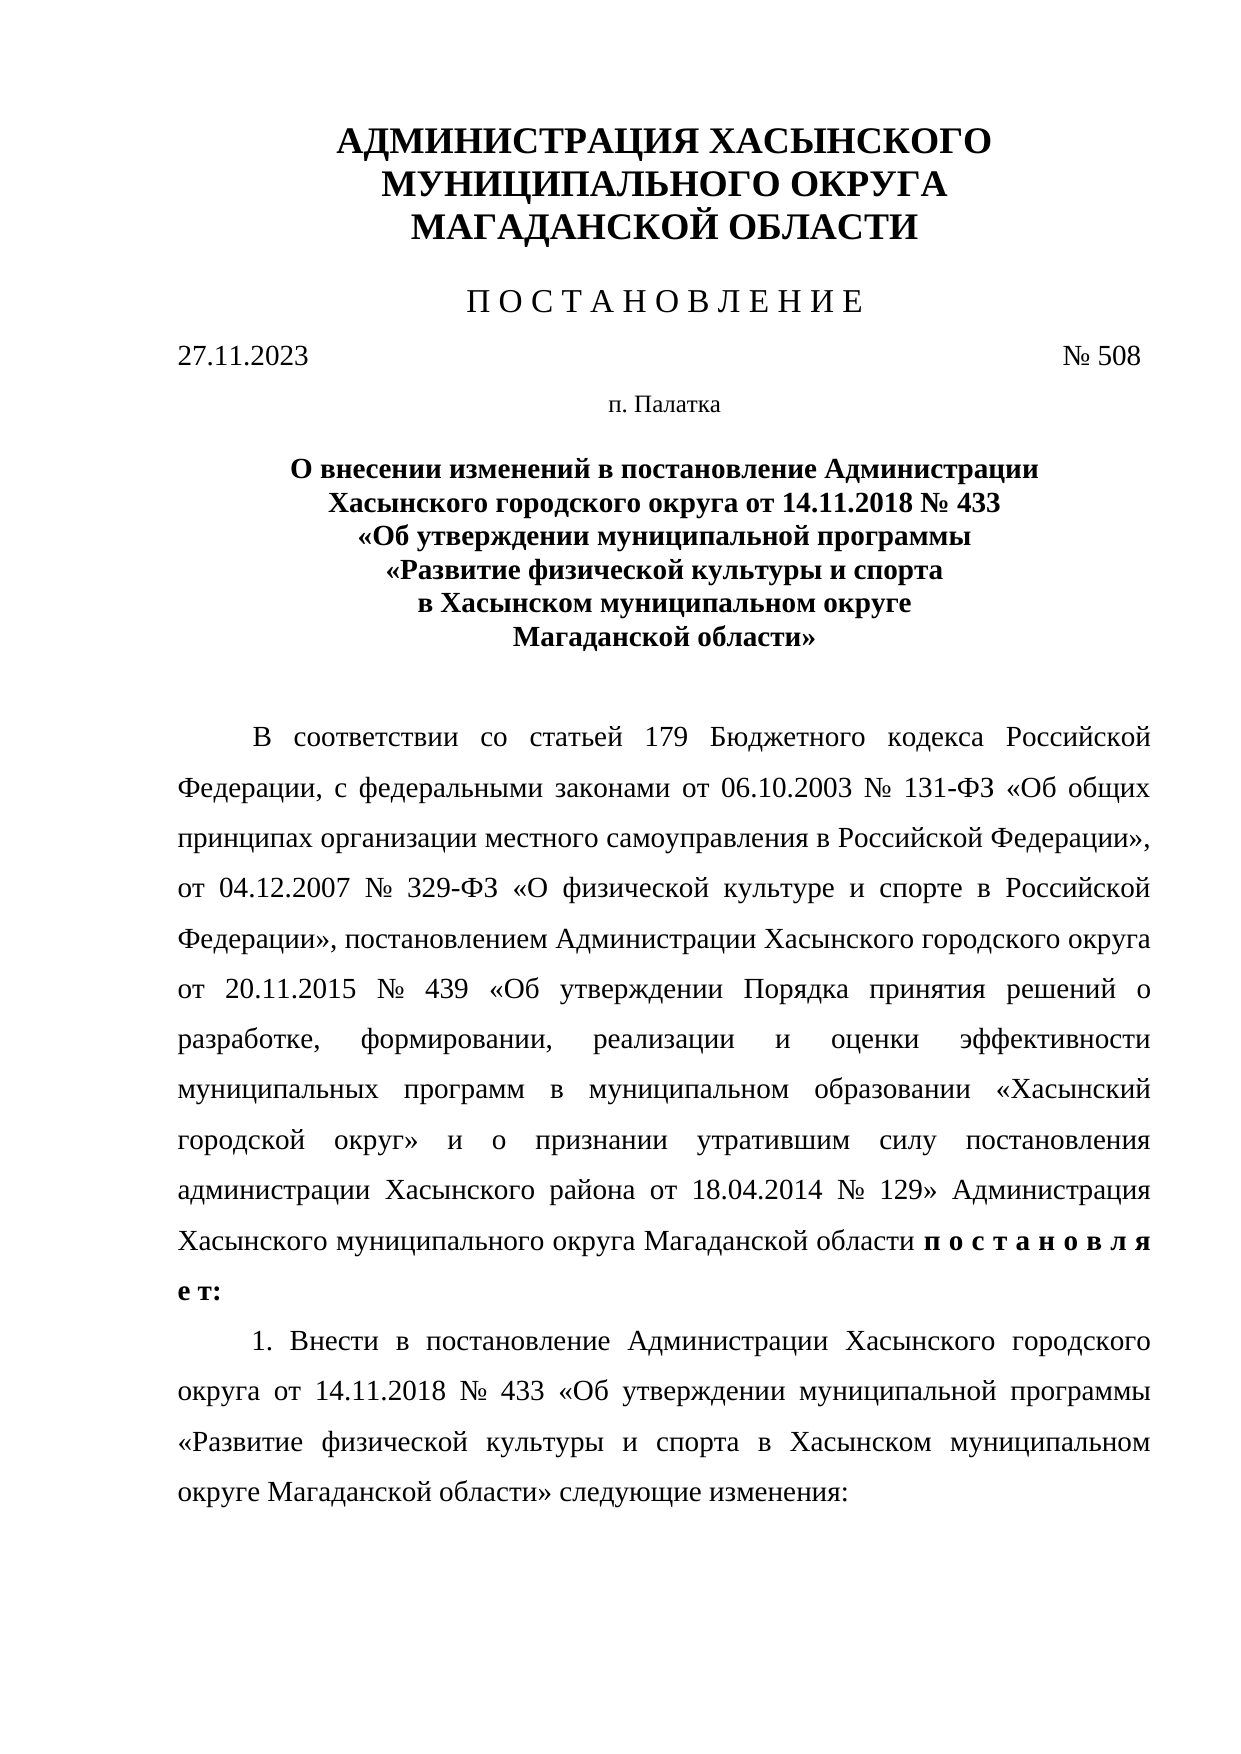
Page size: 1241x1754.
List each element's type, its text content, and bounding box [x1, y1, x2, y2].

text В соответствии со статьей 179 Бюджетного кодекса Российской Федерации, с федеральными законами от 06.10.2003 № 131-ФЗ «Об общих принципах организации местного самоуправления в Российской Федерации», от 04.12.2007 № 329-ФЗ «О физической культуре и спорте в Российской Федерации», постановлением Администрации Хасынского городского округа от 20.11.2015 № 439 «Об утверждении Порядка принятия решений о разработке, формировании, реализации и оценки эффективности муниципальных программ в муниципальном образовании «Хасынский городской округ» и о признании утратившим силу постановления администрации Хасынского района от 18.04.2014 № 129» Администрация Хасынского муниципального округа Магаданской области п о с т а н о в л я е т: [177, 719, 1152, 1306]
text Хасынского городского округа от 14.11.2018 № 433 [177, 485, 1152, 518]
text 1. Внести в постановление Администрации Хасынского городского округа от 14.11.2018 № 433 «Об утверждении муниципальной программы «Развитие физической культуры и спорта в Хасынском муниципальном округе Магаданской области» следующие изменения: [177, 1323, 1152, 1508]
text МУНИЦИПАЛЬНОГО ОКРУГА [177, 161, 1152, 204]
text П О С Т А Н О В Л Е Н И Е [177, 281, 1152, 319]
text «Развитие физической культуры и спорта [177, 552, 1152, 585]
text Магаданской области» [177, 619, 1152, 652]
text в Хасынском муниципальном округе [177, 585, 1152, 619]
text МАГАДАНСКОЙ ОБЛАСТИ [177, 204, 1152, 247]
text О внесении изменений в постановление Администрации [177, 451, 1152, 485]
text «Об утверждении муниципальной программы [177, 518, 1152, 552]
text АДМИНИСТРАЦИЯ ХАСЫНСКОГО [177, 118, 1152, 161]
text п. Палатка [177, 389, 1152, 418]
text 27.11.2023 № 508 [177, 338, 1152, 372]
